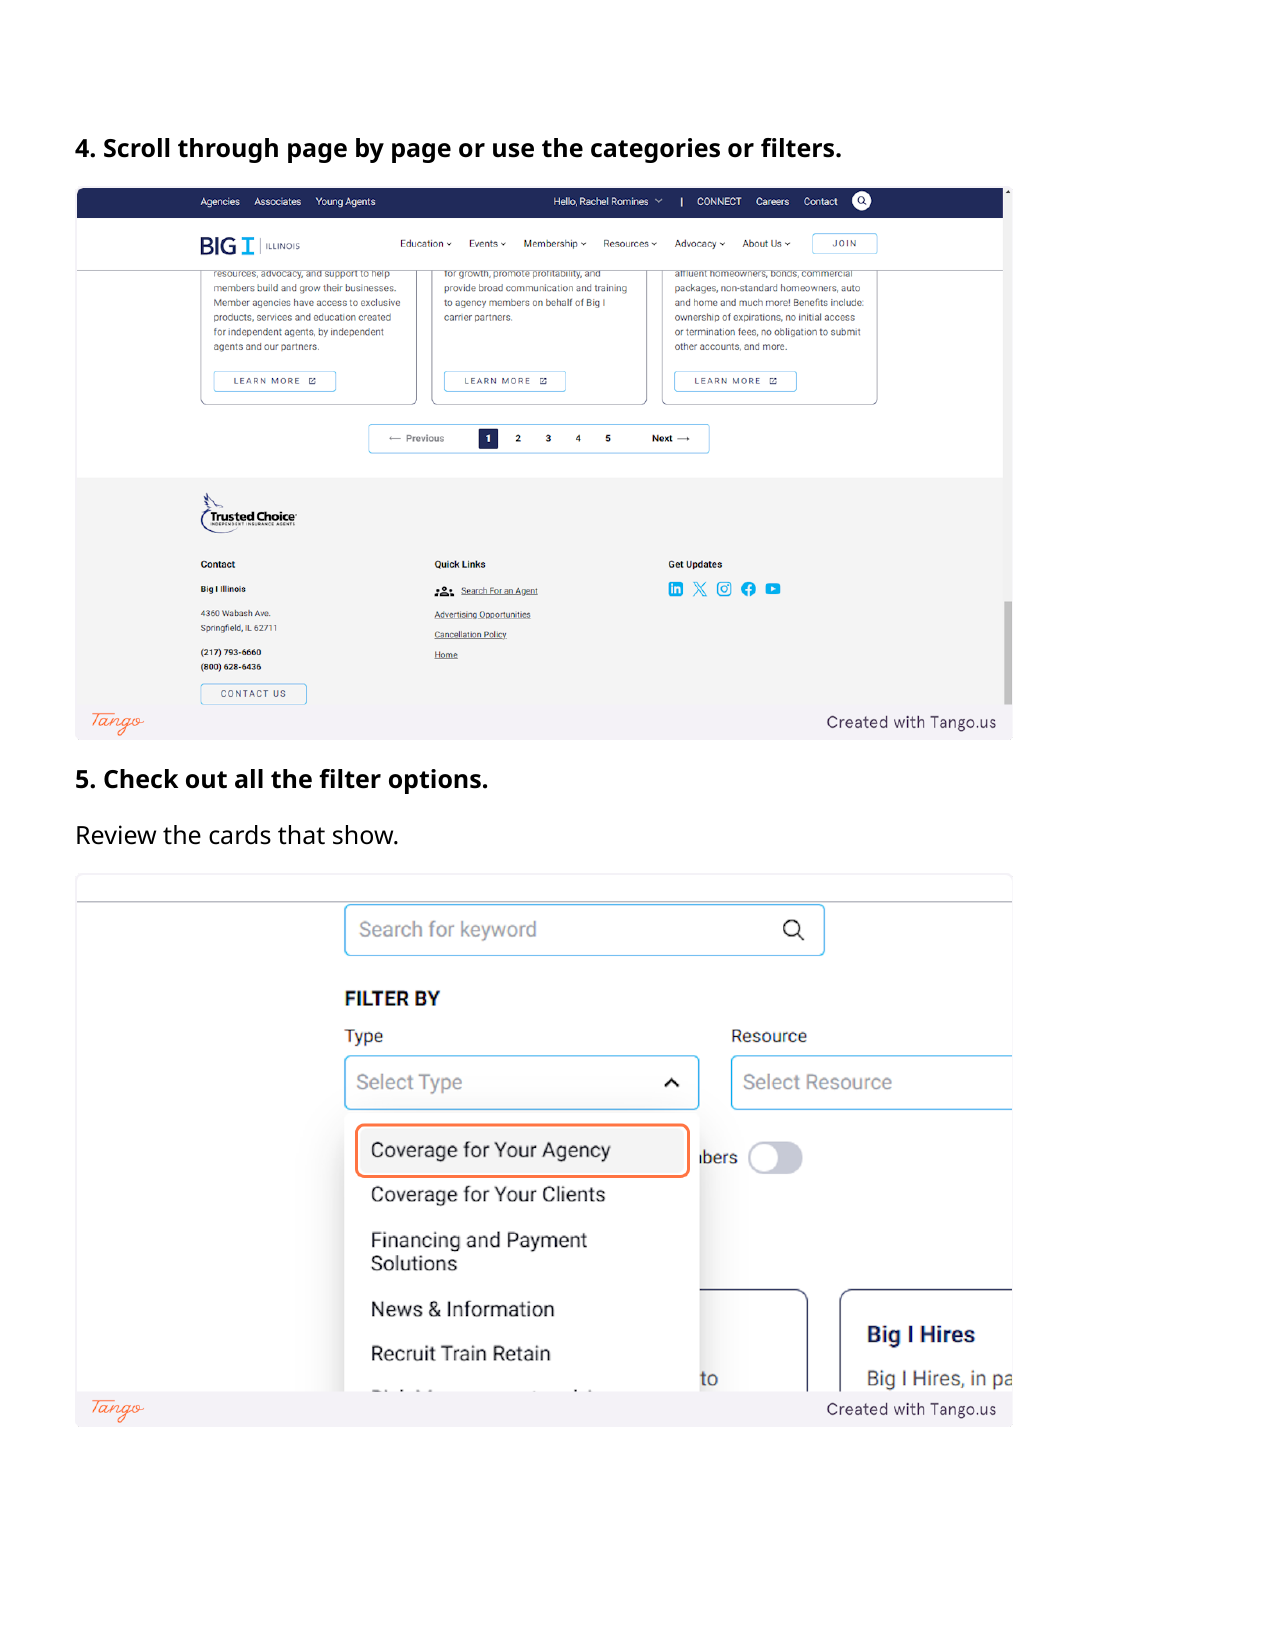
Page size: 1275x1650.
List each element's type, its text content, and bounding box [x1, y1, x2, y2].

picture [75, 186, 1013, 740]
text 5. Check out all the filter options. [75, 762, 1200, 796]
text Review the cards that show. [75, 817, 1200, 851]
picture [75, 873, 1013, 1427]
text 4. Scroll through page by page or use the categories or filters. [75, 131, 1200, 165]
